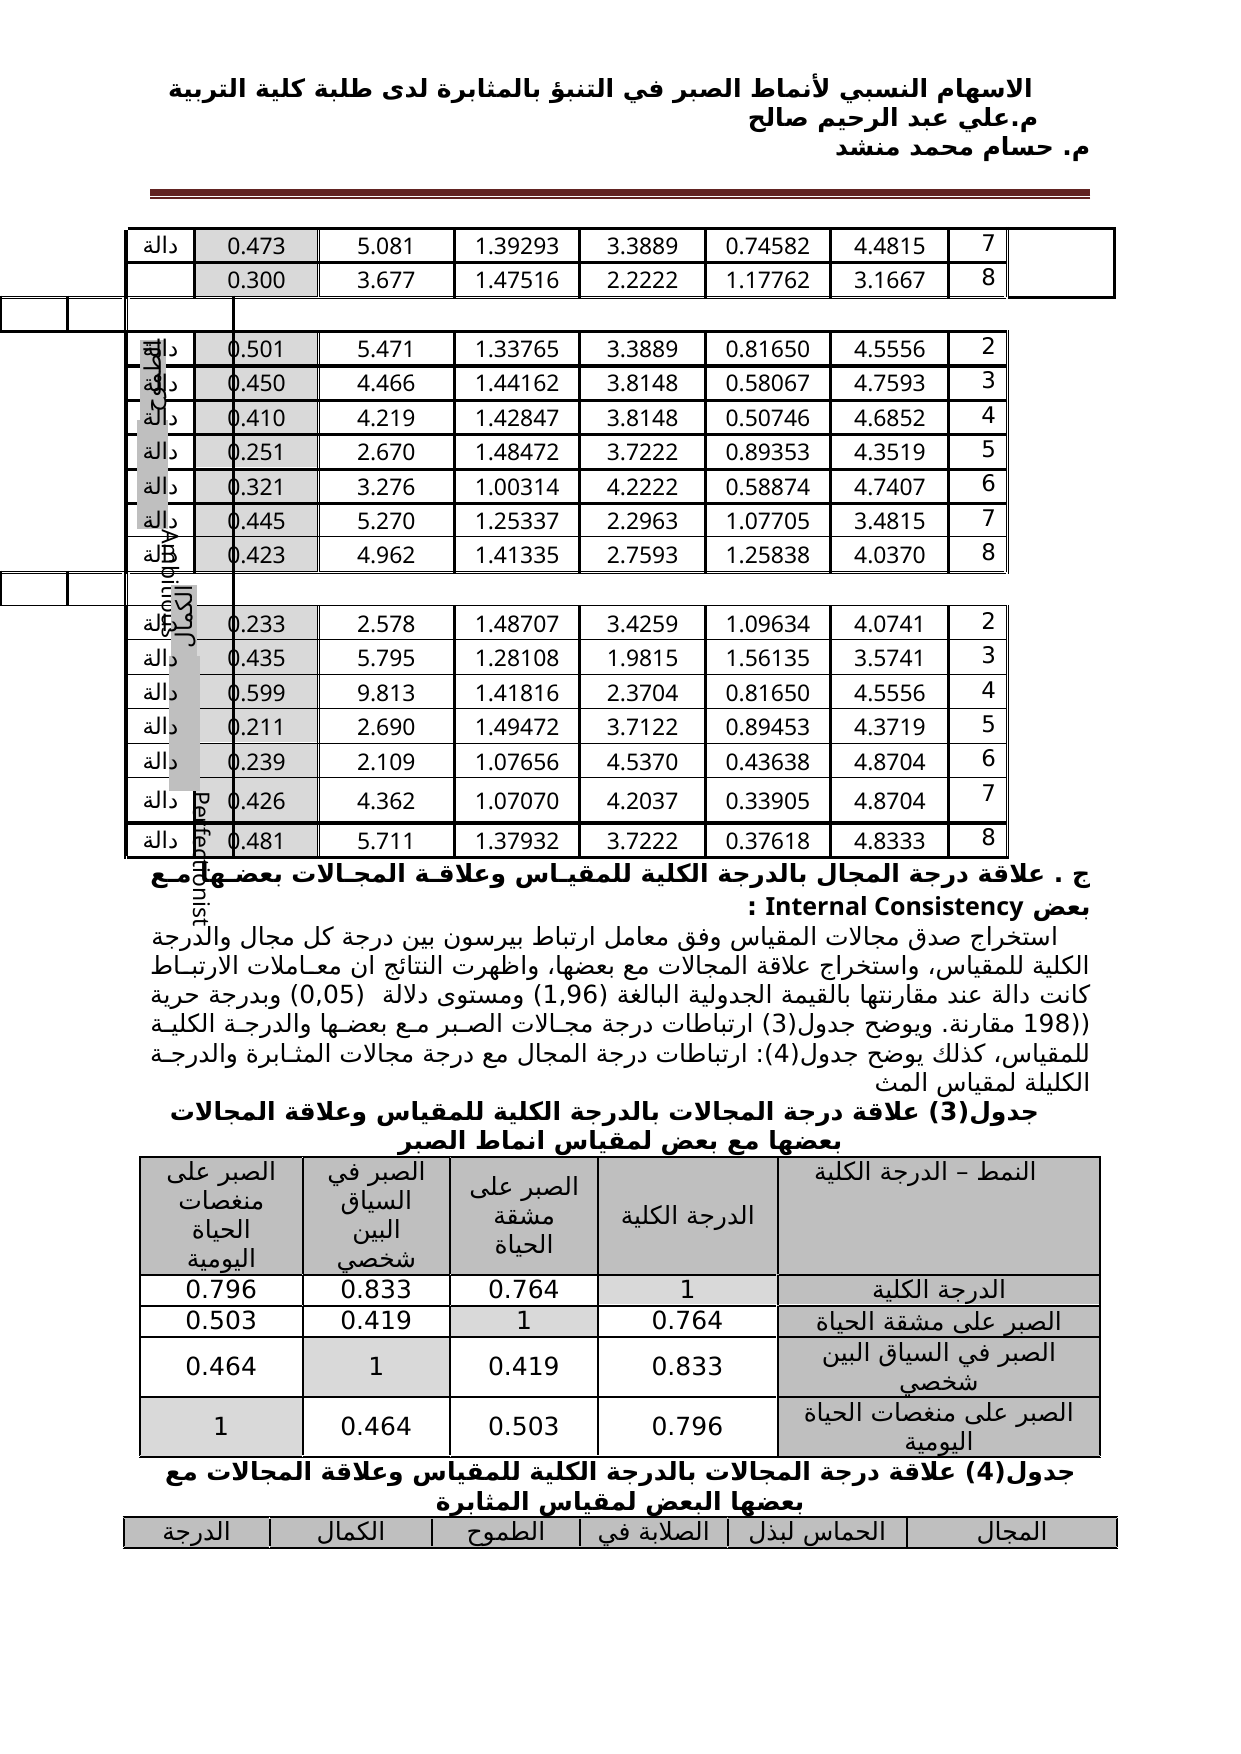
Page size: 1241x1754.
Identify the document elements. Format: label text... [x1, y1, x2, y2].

table_cell 1.41816 [456, 675, 578, 708]
table_cell الدرجة الكلية [779, 1276, 1099, 1304]
table_cell 4 [950, 402, 1006, 433]
table_cell 1.33765 [456, 333, 578, 364]
table_cell 4.5370 [581, 744, 704, 777]
table_cell 4.362 [320, 778, 453, 821]
table_cell 3.7122 [581, 709, 704, 742]
table_cell 4 [950, 675, 1006, 708]
table_cell 3.8148 [581, 368, 704, 399]
table_cell 0.426 [235, 778, 317, 821]
table_cell 0.423 [235, 537, 317, 571]
table_cell 0.58874 [707, 471, 829, 502]
table_cell 0.211 [200, 709, 232, 742]
table_header الصبر على منغصات الحياة اليومية [141, 1158, 302, 1274]
table_cell 0.435 [197, 640, 232, 674]
table_cell 1.07705 [707, 505, 829, 536]
table_cell الطموح Ambitious [128, 297, 232, 330]
table_cell 0.33905 [707, 778, 829, 821]
table_cell 0.321 [196, 471, 232, 502]
table_cell 1 [451, 1307, 597, 1336]
table_cell 0.450 [235, 368, 317, 399]
table_cell 1 [304, 1338, 449, 1396]
table_cell 0.481 [235, 825, 317, 856]
table_cell 4.8333 [832, 825, 947, 856]
table_cell 2.109 [320, 744, 453, 777]
table_cell 3.677 [320, 264, 453, 296]
table_cell 0.410 [235, 402, 317, 433]
table_cell 2 [950, 333, 1006, 364]
table_cell 0.43638 [707, 744, 829, 777]
table_cell 1 [140, 1398, 302, 1456]
table_cell 0.796 [598, 1396, 777, 1456]
table_cell 8 [950, 825, 1006, 856]
table_cell 0.796 [141, 1276, 302, 1304]
table_cell 3 [950, 640, 1006, 674]
table_header الصبر في السياق البين شخصي [304, 1158, 449, 1274]
table_cell 0.50746 [707, 402, 829, 433]
table_cell 0.74582 [707, 230, 829, 261]
table_cell 0.300 [196, 264, 317, 296]
text ج . علاقة درجة المجال بالدرجة الكلية للمقياس وعلاقة المجالات بعضها مع بعض Internal Consistency : [150, 859, 1090, 922]
table_header الطموح [432, 1518, 580, 1547]
table_cell الكمال Perfectionist [128, 572, 232, 605]
table_cell 1.28108 [456, 640, 578, 674]
table_cell 1.42847 [456, 402, 578, 433]
table_cell دالة [128, 825, 193, 856]
table_cell 3.5741 [832, 640, 947, 674]
table_cell 5.471 [320, 333, 453, 364]
table_cell 1.49472 [456, 709, 578, 742]
table_cell 0.419 [304, 1307, 449, 1336]
table_cell 4.2222 [581, 471, 704, 502]
table_cell دالة [128, 744, 169, 777]
table_cell 0.464 [141, 1338, 302, 1396]
table_cell 1.48707 [456, 606, 578, 639]
table_cell 4.5556 [832, 675, 947, 708]
table_cell 4.3519 [832, 436, 947, 467]
table_cell 0.599 [235, 675, 317, 708]
table_cell 1.00314 [456, 471, 578, 502]
table_cell 6 [950, 471, 1006, 502]
table_cell 4.466 [320, 368, 453, 399]
table_cell 7 [950, 230, 1006, 261]
table_cell 0.233 [197, 606, 232, 639]
text جدول(4) علاقة درجة المجالات بالدرجة الكلية للمقياس وعلاقة المجالات مع بعضها البعض لمقياس المثابرة [150, 1458, 1090, 1516]
table_cell 1.17762 [707, 264, 829, 296]
table_cell دالة [126, 227, 193, 261]
table_cell 7 [950, 778, 1006, 821]
table_cell دالة [128, 537, 193, 571]
table_cell دالة [128, 333, 193, 364]
table_cell 3.3889 [581, 333, 704, 364]
table_cell 4.0741 [832, 606, 947, 639]
table_cell 4.8704 [832, 744, 947, 777]
table_cell 2.670 [320, 436, 453, 467]
table_cell 0.503 [450, 1398, 598, 1456]
table_cell 0.435 [235, 640, 317, 674]
table_cell 2.2222 [581, 264, 704, 296]
table_cell 3.1667 [832, 264, 947, 296]
table_cell دالة [128, 675, 169, 708]
table_cell 5 [950, 436, 1006, 467]
table_header المجال [908, 1518, 1117, 1547]
table_cell 5.711 [320, 825, 453, 856]
table_cell دالة [162, 505, 193, 536]
table_cell 1.25838 [707, 537, 829, 571]
text استخراج صدق مجالات المقياس وفق معامل ارتباط بيرسون بين درجة كل مجال والدرجة الكلية للمقياس، واستخراج علاقة المجالات مع بعضها، واظهرت النتائج ان معاملات الارتباط كانت دالة عند مقارنتها بالقيمة الجدولية البالغة (1,96) ومستوى دلالة (0,05) وبدرجة حرية ((198 مقارنة. ويوضح جدول(3) ارتباطات درجة مجالات الصبر مع بعضها والدرجة الكلية للمقياس، كذلك يوضح جدول(4): ارتباطات درجة المجال مع درجة مجالات المثابرة والدرجة الكليلة لمقياس المث [150, 922, 1090, 1097]
table_cell 1.56135 [707, 640, 829, 674]
table_cell 1.07656 [456, 744, 578, 777]
table_cell 1.44162 [456, 368, 578, 399]
table_cell 3 [950, 368, 1006, 399]
table_header الكمال [270, 1518, 432, 1547]
table_cell 4.8704 [832, 778, 947, 821]
table_cell 5.795 [320, 640, 453, 674]
table_cell 1.07070 [456, 778, 578, 821]
table_cell 1.9815 [581, 640, 704, 674]
table_cell الصبر على منغصات الحياة اليومية [779, 1398, 1100, 1456]
table_cell 3.276 [320, 471, 453, 502]
table_header الدرجة الكلية [124, 1518, 269, 1547]
table_cell 5.081 [320, 230, 453, 261]
table_header الصبر على مشقة الحياة [451, 1158, 597, 1274]
table_cell الصبر على مشقة الحياة [779, 1307, 1099, 1336]
table_cell 0.501 [235, 333, 317, 364]
table_cell دالة [168, 471, 193, 502]
table_cell 0.450 [196, 368, 232, 399]
table_cell 0.239 [200, 744, 232, 777]
table_cell 5 [950, 709, 1006, 742]
table_cell 0.833 [304, 1276, 449, 1304]
table_cell دالة [166, 368, 193, 399]
text جدول(3) علاقة درجة المجالات بالدرجة الكلية للمقياس وعلاقة المجالات بعضها مع بعض لمقياس انماط الصبر [150, 1097, 1090, 1156]
table_cell 2 [950, 606, 1006, 639]
table_cell 1 [599, 1274, 777, 1304]
table_cell 6 [950, 744, 1006, 777]
table_cell 0.37618 [707, 825, 829, 856]
table_header الصلابة في العمل [580, 1518, 727, 1547]
table_cell 0.410 [196, 402, 232, 433]
table_cell 4.3719 [832, 709, 947, 742]
table_cell 1.48472 [456, 436, 578, 467]
table_cell 9.813 [320, 675, 453, 708]
table_cell 0.251 [196, 436, 232, 467]
table_cell 4.4815 [832, 230, 947, 261]
table_cell دالة [128, 505, 166, 536]
table_cell دالة [166, 402, 193, 433]
table_cell 4.2037 [581, 778, 704, 821]
table_cell دالة [128, 640, 171, 674]
table_cell 0.445 [235, 505, 317, 536]
table_cell الصبر في السياق البين شخصي [779, 1338, 1099, 1396]
table_cell 0.89453 [707, 709, 829, 742]
table_cell دالة [128, 778, 193, 821]
table_cell 4.5556 [832, 333, 947, 364]
table_cell دالة [128, 709, 169, 742]
table_cell 0.599 [200, 675, 232, 708]
table_cell 2.578 [320, 606, 453, 639]
table_cell 4.219 [320, 402, 453, 433]
table_cell 0.764 [599, 1305, 777, 1336]
table_cell 0.481 [196, 825, 232, 856]
table_cell 0.833 [599, 1336, 777, 1396]
table_cell 3.8148 [581, 402, 704, 433]
table_cell 4.7407 [832, 471, 947, 502]
table_cell 4.7593 [832, 368, 947, 399]
table_cell 2.690 [320, 709, 453, 742]
table_cell 2.7593 [581, 537, 704, 571]
table_cell 3.4259 [581, 606, 704, 639]
table_cell 0.501 [196, 333, 232, 364]
table_cell [128, 264, 193, 296]
table_cell 0.426 [196, 778, 232, 821]
table_cell 5.270 [320, 505, 453, 536]
table_cell 0.445 [196, 505, 232, 536]
table_cell 0.233 [235, 606, 317, 639]
table_cell دالة [128, 606, 171, 639]
table_cell 3.3889 [581, 230, 704, 261]
table_cell 1.09634 [707, 606, 829, 639]
table_cell 0.58067 [707, 368, 829, 399]
table_cell 0.764 [451, 1276, 597, 1304]
table_cell 0.503 [141, 1307, 302, 1336]
table_cell 2.2963 [581, 505, 704, 536]
table_cell 0.321 [235, 471, 317, 502]
table_cell دالة [168, 436, 193, 467]
table_cell 0.464 [303, 1398, 450, 1456]
table_cell 4.6852 [832, 402, 947, 433]
table_cell 1.41335 [456, 537, 578, 571]
table_cell 2.3704 [581, 675, 704, 708]
table_cell 1.47516 [456, 264, 578, 296]
table_cell 0.81650 [707, 333, 829, 364]
table_cell 4.0370 [832, 537, 947, 571]
table_cell 3.7222 [581, 436, 704, 467]
table_cell 1.37932 [456, 825, 578, 856]
table_cell 0.81650 [707, 675, 829, 708]
table_cell 1.25337 [456, 505, 578, 536]
table_cell 3.4815 [832, 505, 947, 536]
table_cell 1.39293 [456, 230, 578, 261]
table_cell 4.962 [320, 537, 453, 571]
table_cell 0.419 [451, 1338, 597, 1396]
table_cell 7 [950, 505, 1006, 536]
table_cell 0.473 [196, 230, 317, 261]
table_header الحماس لبذل الجهد [727, 1518, 906, 1547]
table_cell 0.89353 [707, 436, 829, 467]
table_cell 8 [950, 537, 1006, 571]
table_cell 0.239 [235, 744, 317, 777]
table_header الدرجة الكلية [599, 1158, 777, 1274]
table_header النمط – الدرجة الكلية [779, 1158, 1099, 1274]
table_cell 8 [950, 264, 1006, 296]
table_cell 0.211 [235, 709, 317, 742]
table_cell 0.423 [196, 537, 232, 571]
table_cell 3.7222 [581, 825, 704, 856]
table_cell 0.251 [235, 436, 317, 467]
